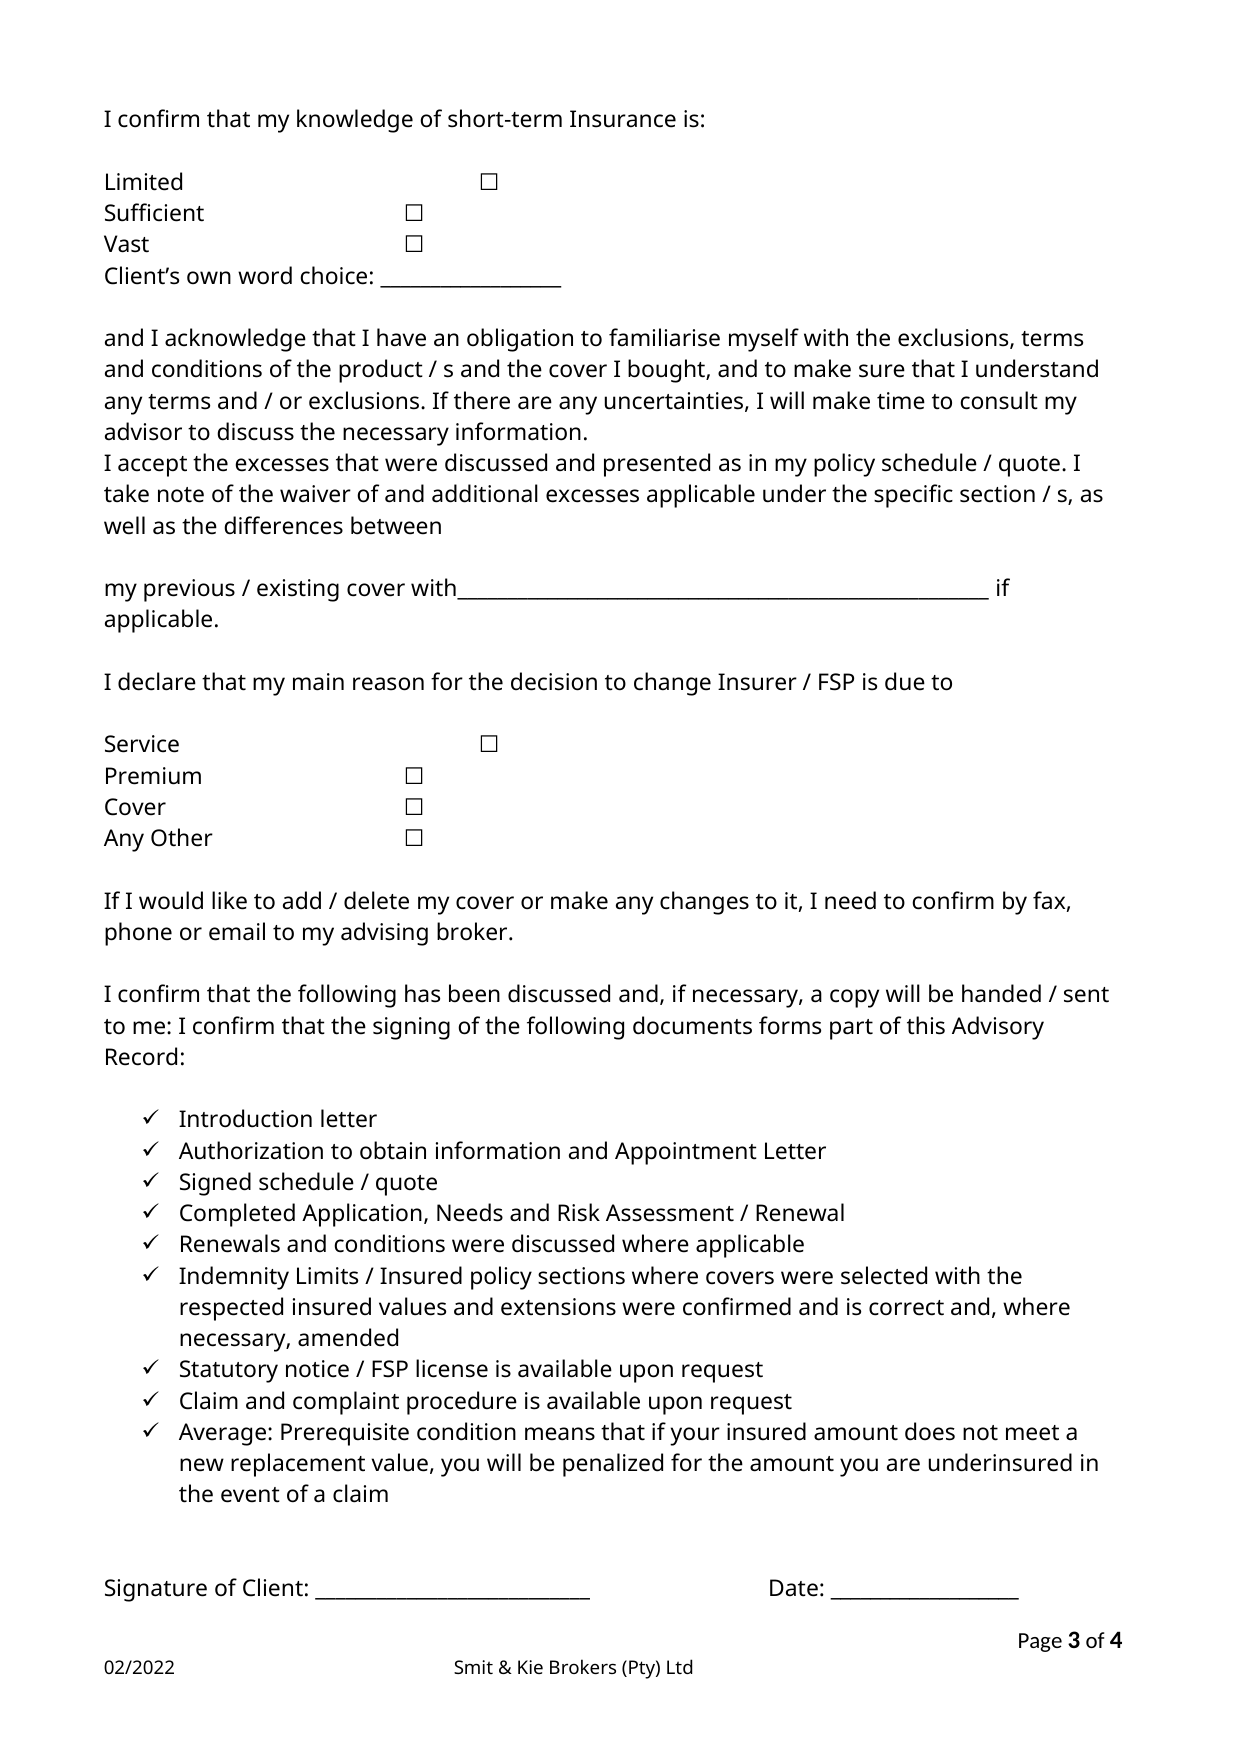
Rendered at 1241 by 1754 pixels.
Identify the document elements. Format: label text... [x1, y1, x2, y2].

text I confirm that my knowledge of short-term Insurance is: [103, 103, 1122, 135]
text Signature of Client: Date: [103, 1572, 1122, 1603]
list Signed schedule / quote [141, 1166, 1122, 1197]
list Introduction letter [141, 1103, 1122, 1135]
list Indemnity Limits / Insured policy sections where covers were selected with the respected insured values and extensions were confirmed and is correct and, where necessary, amended [141, 1260, 1122, 1353]
list Authorization to obtain information and Appointment Letter [141, 1135, 1122, 1166]
text Limited [103, 166, 1122, 197]
list Completed Application, Needs and Risk Assessment / Renewal [141, 1197, 1122, 1228]
list Renewals and conditions were discussed where applicable [141, 1228, 1122, 1260]
text Cover [103, 791, 1122, 822]
list Average: Prerequisite condition means that if your insured amount does not meet a new replacement value, you will be penalized for the amount you are underinsured in the event of a claim [141, 1416, 1122, 1510]
text If I would like to add / delete my cover or make any changes to it, I need to confirm by fax, phone or email to my advising broker. [103, 885, 1122, 947]
text Premium [103, 760, 1122, 791]
text Vast [103, 228, 1122, 260]
text Client’s own word choice: [103, 260, 1122, 291]
text and I acknowledge that I have an obligation to familiarise myself with the exclusions, terms and conditions of the product / s and the cover I bought, and to make sure that I understand any terms and / or exclusions. If there are any uncertainties, I will make time to consult my advisor to discuss the necessary information. [103, 322, 1122, 447]
text I confirm that the following has been discussed and, if necessary, a copy will be handed / sent to me: I confirm that the signing of the following documents forms part of this Advisory Record: [103, 978, 1122, 1072]
list Claim and complaint procedure is available upon request [141, 1385, 1122, 1416]
text Service [103, 728, 1122, 760]
text my previous / existing cover with if applicable. [103, 572, 1122, 635]
text Sufficient [103, 197, 1122, 228]
text Any Other [103, 822, 1122, 853]
text I accept the excesses that were discussed and presented as in my policy schedule / quote. I take note of the waiver of and additional excesses applicable under the specific section / s, as well as the differences between [103, 447, 1122, 541]
text I declare that my main reason for the decision to change Insurer / FSP is due to [103, 666, 1122, 697]
list Statutory notice / FSP license is available upon request [141, 1353, 1122, 1385]
